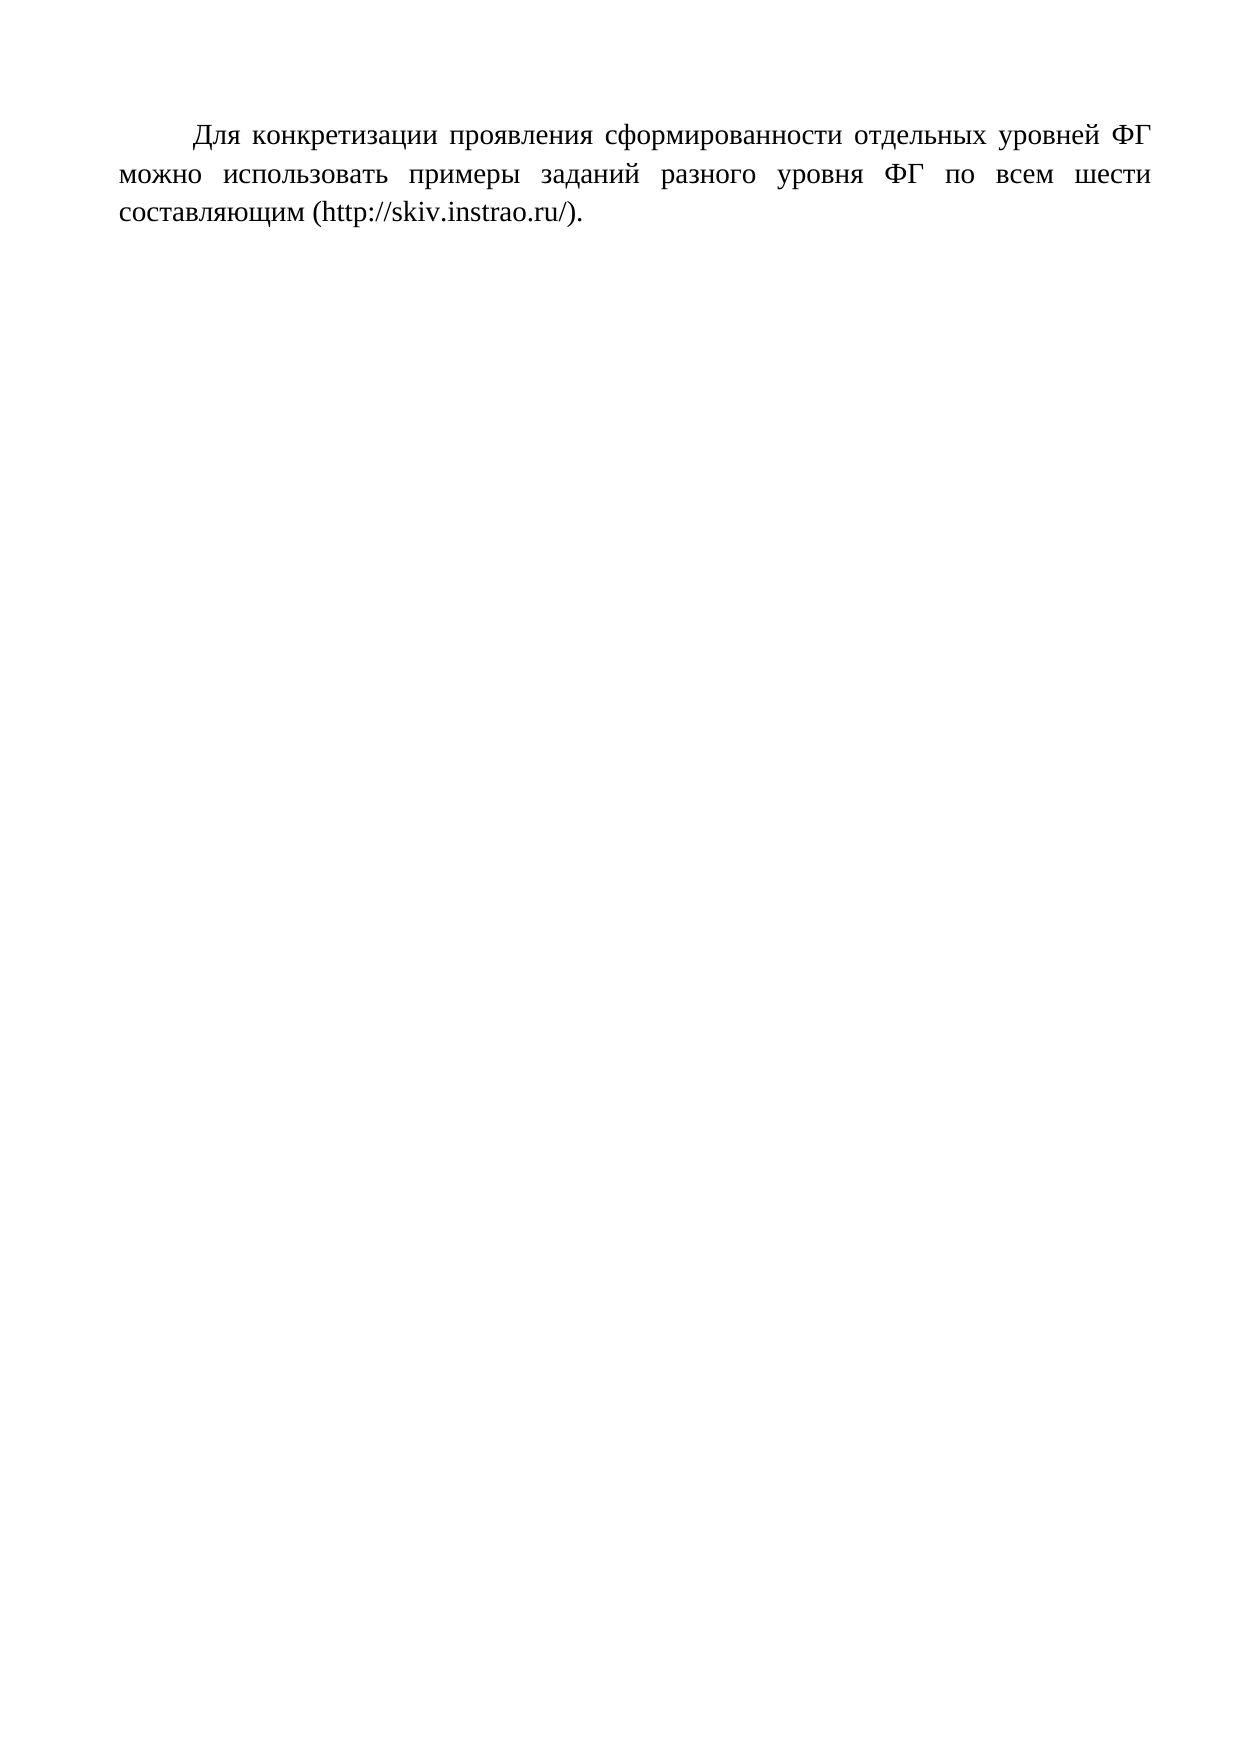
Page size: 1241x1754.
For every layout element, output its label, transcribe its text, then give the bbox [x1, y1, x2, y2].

text Для конкретизации проявления сформированности отдельных уровней ФГ можно использовать примеры заданий разного уровня ФГ по всем шести составляющим (http://skiv.instrao.ru/). [119, 117, 1152, 228]
